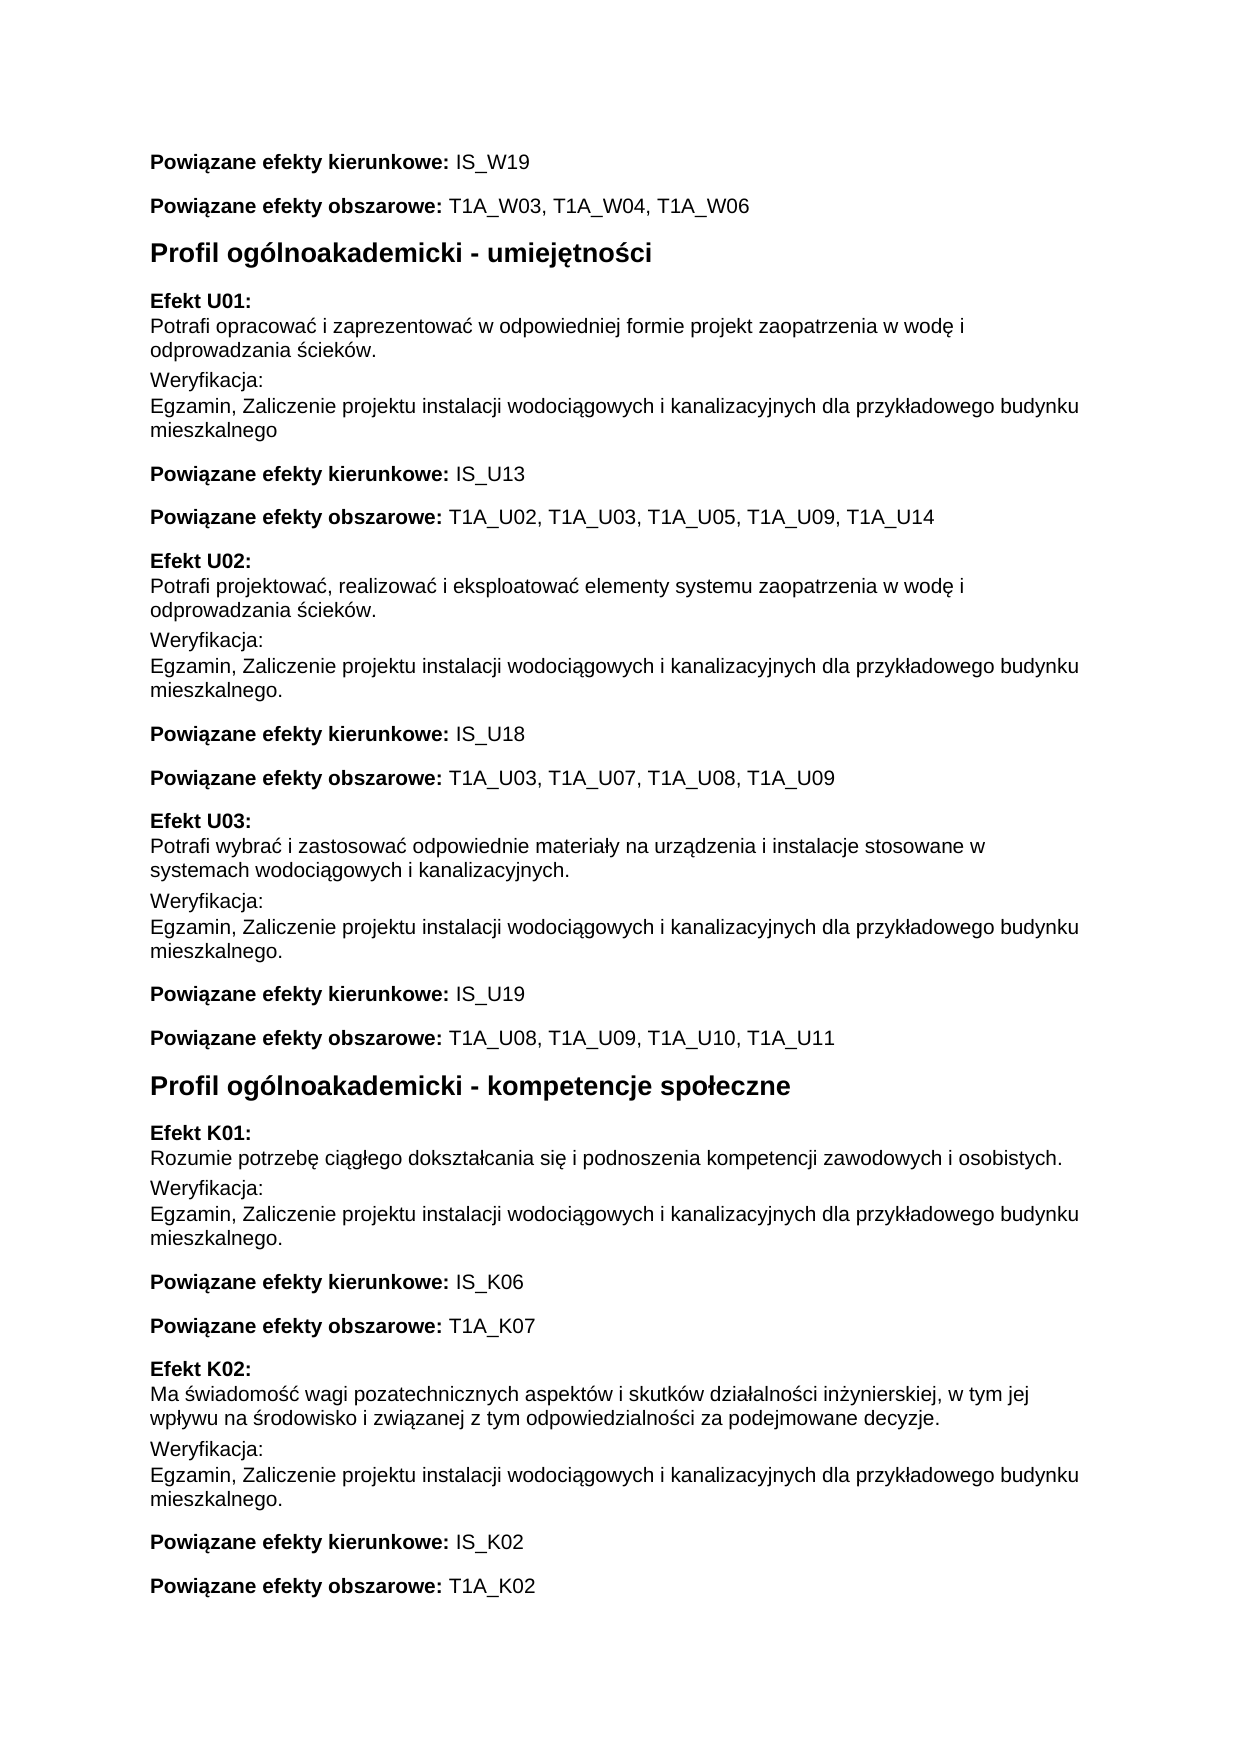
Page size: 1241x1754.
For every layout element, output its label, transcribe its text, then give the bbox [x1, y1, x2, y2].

text Weryfikacja: [150, 628, 1090, 652]
subtitle Profil ogólnoakademicki - umiejętności [150, 237, 1090, 269]
text Potrafi opracować i zaprezentować w odpowiedniej formie projekt zaopatrzenia w wodę i odprowadzania ścieków. [150, 313, 1090, 361]
text Efekt K02: [150, 1357, 1090, 1381]
text Powiązane efekty obszarowe: T1A_W03, T1A_W04, T1A_W06 [150, 194, 1090, 218]
text Efekt U03: [150, 809, 1090, 833]
text Powiązane efekty kierunkowe: IS_K06 [150, 1270, 1090, 1294]
text Efekt U01: [150, 288, 1090, 312]
text Potrafi wybrać i zastosować odpowiednie materiały na urządzenia i instalacje stosowane w systemach wodociągowych i kanalizacyjnych. [150, 834, 1090, 882]
text Powiązane efekty obszarowe: T1A_U03, T1A_U07, T1A_U08, T1A_U09 [150, 766, 1090, 789]
text Powiązane efekty kierunkowe: IS_K02 [150, 1530, 1090, 1554]
text Powiązane efekty obszarowe: T1A_U02, T1A_U03, T1A_U05, T1A_U09, T1A_U14 [150, 505, 1090, 529]
text Potrafi projektować, realizować i eksploatować elementy systemu zaopatrzenia w wodę i odprowadzania ścieków. [150, 574, 1090, 622]
text Weryfikacja: [150, 1176, 1090, 1200]
text Rozumie potrzebę ciągłego dokształcania się i podnoszenia kompetencji zawodowych i osobistych. [150, 1146, 1090, 1170]
text Powiązane efekty obszarowe: T1A_U08, T1A_U09, T1A_U10, T1A_U11 [150, 1026, 1090, 1050]
text Weryfikacja: [150, 888, 1090, 912]
text Egzamin, Zaliczenie projektu instalacji wodociągowych i kanalizacyjnych dla przykładowego budynku mieszkalnego. [150, 914, 1090, 962]
text Powiązane efekty kierunkowe: IS_U19 [150, 982, 1090, 1006]
text Powiązane efekty obszarowe: T1A_K02 [150, 1574, 1090, 1598]
text Efekt U02: [150, 549, 1090, 573]
text Egzamin, Zaliczenie projektu instalacji wodociągowych i kanalizacyjnych dla przykładowego budynku mieszkalnego. [150, 1202, 1090, 1250]
text Powiązane efekty kierunkowe: IS_U13 [150, 461, 1090, 485]
text Powiązane efekty kierunkowe: IS_U18 [150, 722, 1090, 746]
text Weryfikacja: [150, 1436, 1090, 1460]
text Powiązane efekty obszarowe: T1A_K07 [150, 1313, 1090, 1337]
text Egzamin, Zaliczenie projektu instalacji wodociągowych i kanalizacyjnych dla przykładowego budynku mieszkalnego [150, 394, 1090, 442]
text Weryfikacja: [150, 368, 1090, 392]
subtitle Profil ogólnoakademicki - kompetencje społeczne [150, 1070, 1090, 1101]
text Efekt K01: [150, 1121, 1090, 1145]
text Ma świadomość wagi pozatechnicznych aspektów i skutków działalności inżynierskiej, w tym jej wpływu na środowisko i związanej z tym odpowiedzialności za podejmowane decyzje. [150, 1382, 1090, 1430]
text Powiązane efekty kierunkowe: IS_W19 [150, 150, 1090, 174]
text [150, 1462, 1090, 1510]
text Egzamin, Zaliczenie projektu instalacji wodociągowych i kanalizacyjnych dla przykładowego budynku mieszkalnego. [150, 654, 1090, 702]
